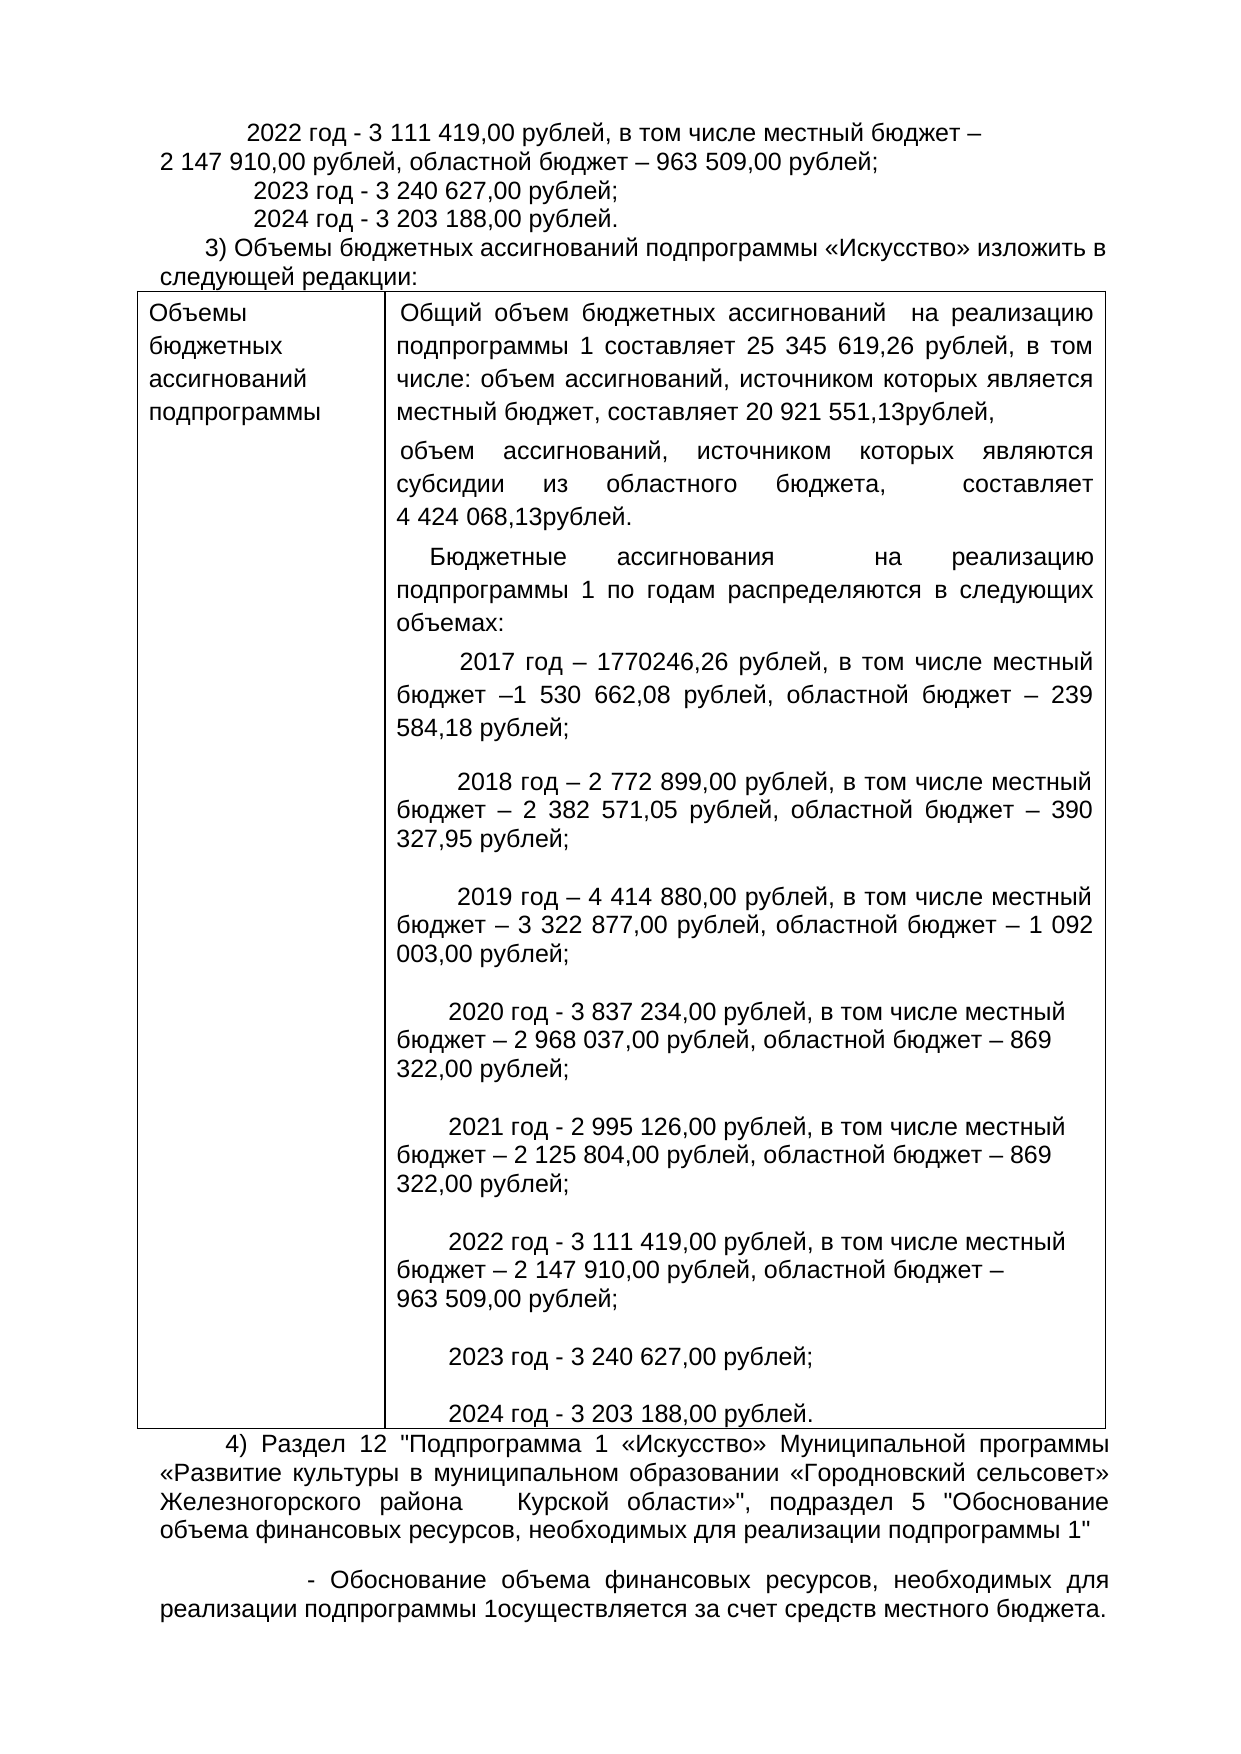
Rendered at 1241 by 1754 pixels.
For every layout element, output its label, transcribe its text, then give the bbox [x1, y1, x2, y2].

text 2023 год - 3 240 627,00 рублей; [159, 176, 1110, 204]
text 3) Объемы бюджетных ассигнований подпрограммы «Искусство» изложить в следующей редакции: [159, 233, 1110, 291]
text - Обоснование объема финансовых ресурсов, необходимых для реализации подпрограммы 1осуществляется за счет средств местного бюджета. [159, 1565, 1110, 1622]
table_header Общий объем бюджетных ассигнований на реализацию подпрограммы 1 составляет 25 345 619,26 рублей, в том числе: объем ассигнований, источником которых является местный бюджет, составляет 20 921 551,13рублей, объем ассигнований, источником которых являются субсидии из областного бюджета, составляет 4 424 068,13рублей. Бюджетные ассигнования на реализацию подпрограммы 1 по годам распределяются в следующих объемах: 2017 год – 1770246,26 рублей, в том числе местный бюджет –1 530 662,08 рублей, областной бюджет – 239 584,18 рублей; 2018 год – 2 772 899,00 рублей, в том числе местный бюджет – 2 382 571,05 рублей, областной бюджет – 390 327,95 рублей; 2019 год – 4 414 880,00 рублей, в том числе местный бюджет – 3 322 877,00 рублей, областной бюджет – 1 092 003,00 рублей; 2020 год - 3 837 234,00 рублей, в том числе местный бюджет – 2 968 037,00 рублей, областной бюджет – 869 322,00 рублей; 2021 год - 2 995 126,00 рублей, в том числе местный бюджет – 2 125 804,00 рублей, областной бюджет – 869 322,00 рублей; 2022 год - 3 111 419,00 рублей, в том числе местный бюджет – 2 147 910,00 рублей, областной бюджет – 963 509,00 рублей; 2023 год - 3 240 627,00 рублей; 2024 год - 3 203 188,00 рублей. [386, 292, 1105, 1428]
text 2024 год - 3 203 188,00 рублей. [159, 204, 1110, 233]
table_header Объемы бюджетных ассигнований подпрограммы [138, 292, 384, 1428]
text 4) Раздел 12 "Подпрограмма 1 «Искусство» Муниципальной программы «Развитие культуры в муниципальном образовании «Городновский сельсовет» Железногорского района Курской области»", подраздел 5 "Обоснование объема финансовых ресурсов, необходимых для реализации подпрограммы 1" [159, 1429, 1110, 1544]
text 2022 год - 3 111 419,00 рублей, в том числе местный бюджет – 2 147 910,00 рублей, областной бюджет – 963 509,00 рублей; [159, 118, 1110, 176]
